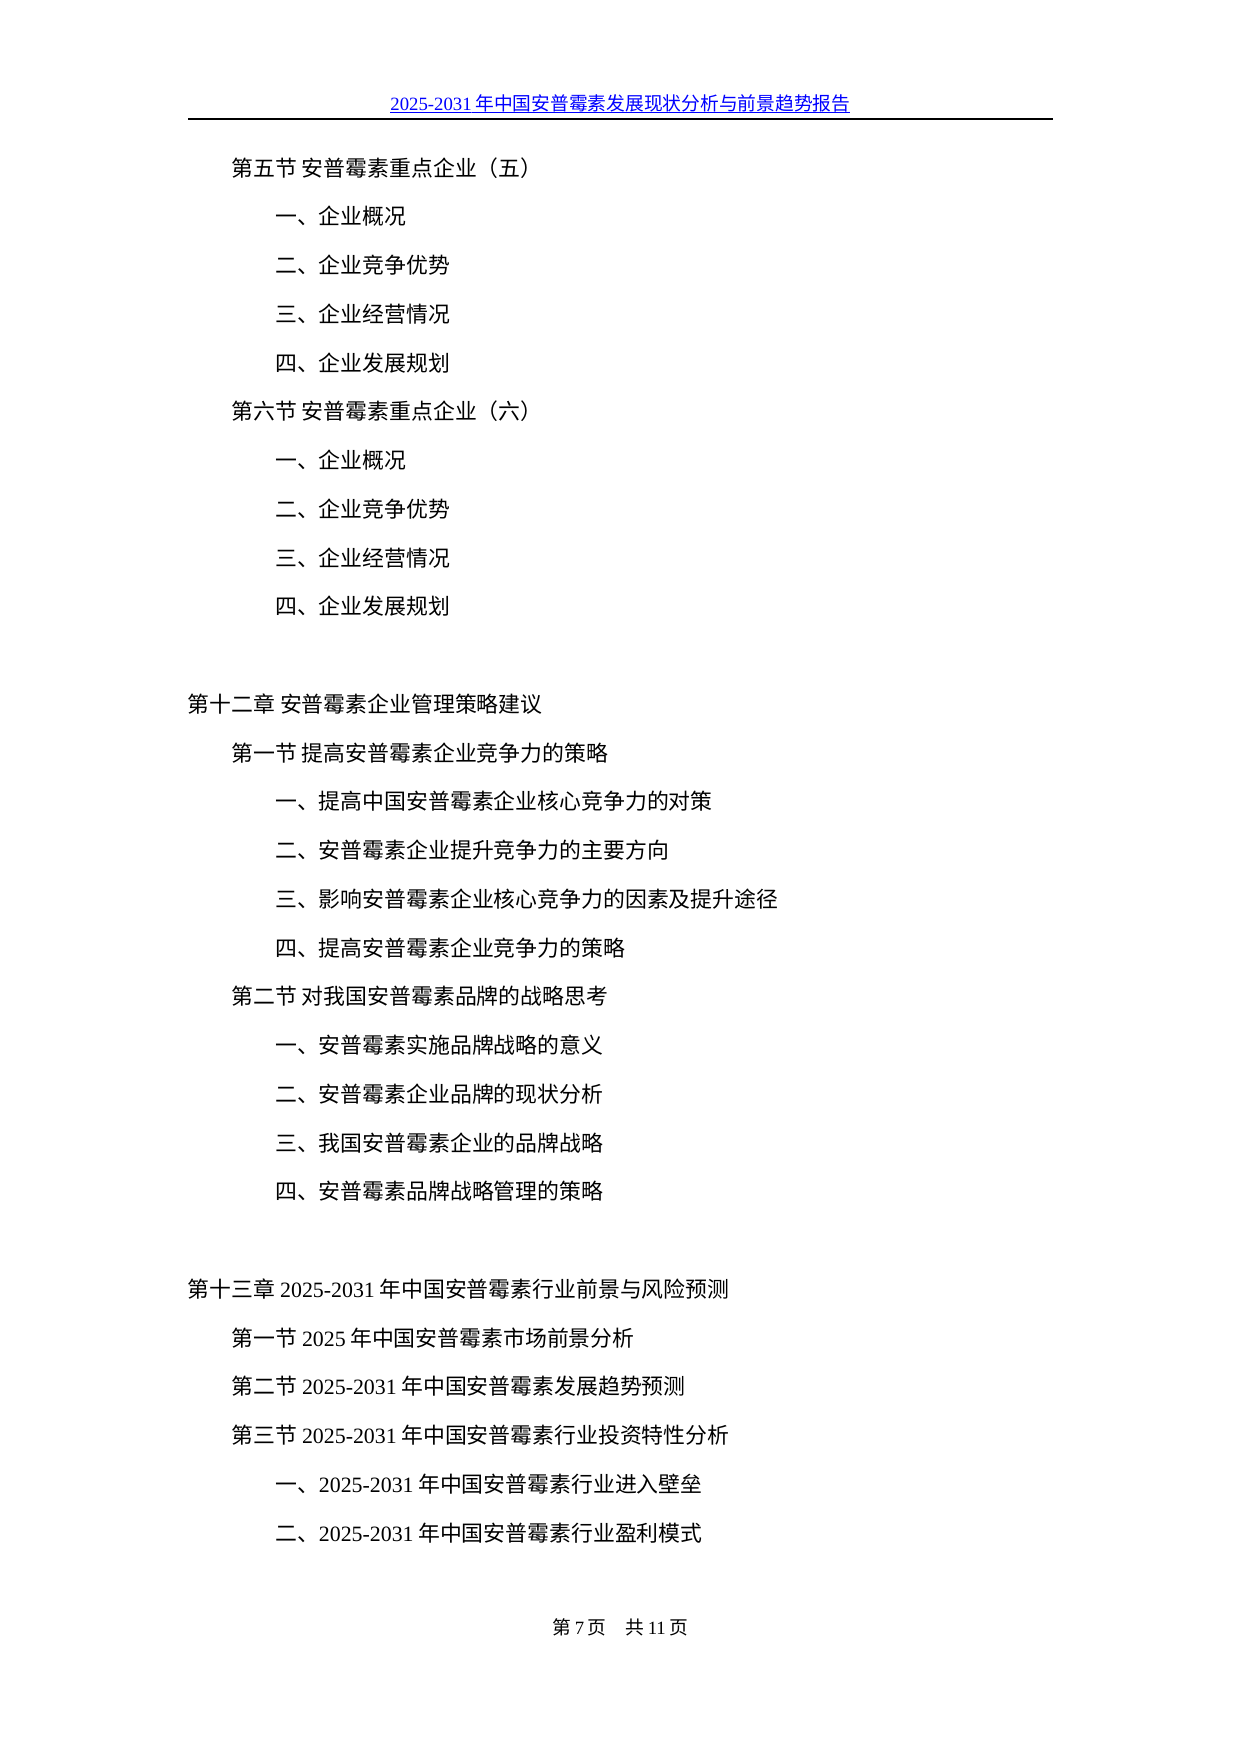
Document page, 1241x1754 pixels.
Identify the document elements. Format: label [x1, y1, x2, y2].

text [187, 150, 1053, 1548]
